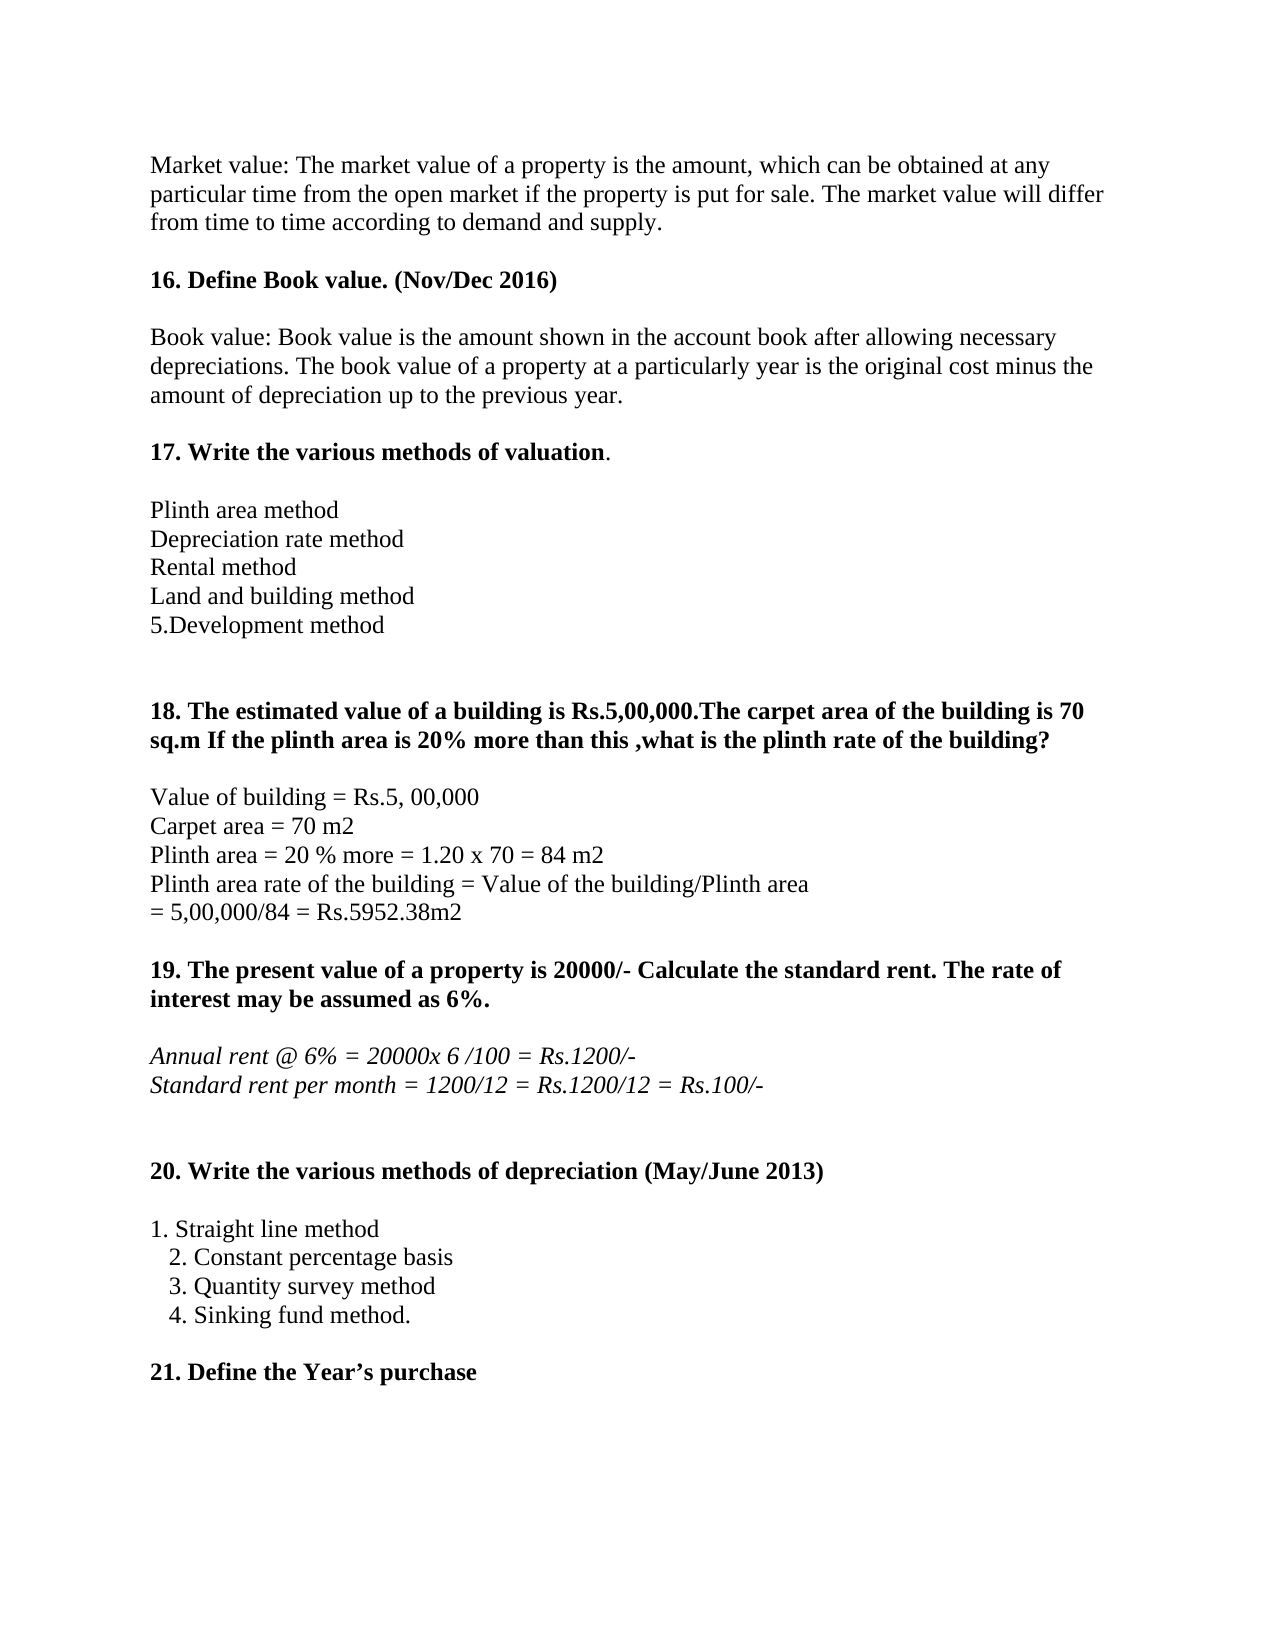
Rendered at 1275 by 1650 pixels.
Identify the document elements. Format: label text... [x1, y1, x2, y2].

text 19. The present value of a property is 20000/- Calculate the standard rent. The rate of interest may be assumed as 6%. [150, 955, 1125, 1012]
text 21. Define the Year’s purchase [150, 1357, 1125, 1386]
text Rental method [150, 552, 1125, 581]
text 18. The estimated value of a building is Rs.5,00,000.The carpet area of the building is 70 sq.m If the plinth area is 20% more than this ,what is the plinth rate of the building? [150, 696, 1125, 754]
text 2. Constant percentage basis [150, 1242, 1125, 1271]
text 1. Straight line method [150, 1214, 1125, 1242]
text Annual rent @ 6% = 20000x 6 /100 = Rs.1200/- [150, 1041, 1125, 1070]
text = 5,00,000/84 = Rs.5952.38m2 [150, 897, 1125, 926]
text Plinth area = 20 % more = 1.20 x 70 = 84 m2 [150, 840, 1125, 869]
text 17. Write the various methods of valuation. [150, 437, 1125, 466]
text 20. Write the various methods of depreciation (May/June 2013) [150, 1156, 1125, 1185]
text Standard rent per month = 1200/12 = Rs.1200/12 = Rs.100/- [150, 1070, 1125, 1099]
text 5.Development method [150, 610, 1125, 639]
text 16. Define Book value. (Nov/Dec 2016) [150, 265, 1125, 294]
text Value of building = Rs.5, 00,000 [150, 782, 1125, 811]
text Depreciation rate method [150, 524, 1125, 552]
text Plinth area rate of the building = Value of the building/Plinth area [150, 869, 1125, 897]
text Book value: Book value is the amount shown in the account book after allowing necessary depreciations. The book value of a property at a particularly year is the original cost minus the amount of depreciation up to the previous year. [150, 322, 1125, 409]
text Plinth area method [150, 495, 1125, 524]
text Carpet area = 70 m2 [150, 811, 1125, 840]
text 4. Sinking fund method. [150, 1300, 1125, 1329]
text 3. Quantity survey method [150, 1271, 1125, 1300]
text Land and building method [150, 581, 1125, 610]
text Market value: The market value of a property is the amount, which can be obtained at any particular time from the open market if the property is put for sale. The market value will differ from time to time according to demand and supply. [150, 150, 1125, 236]
